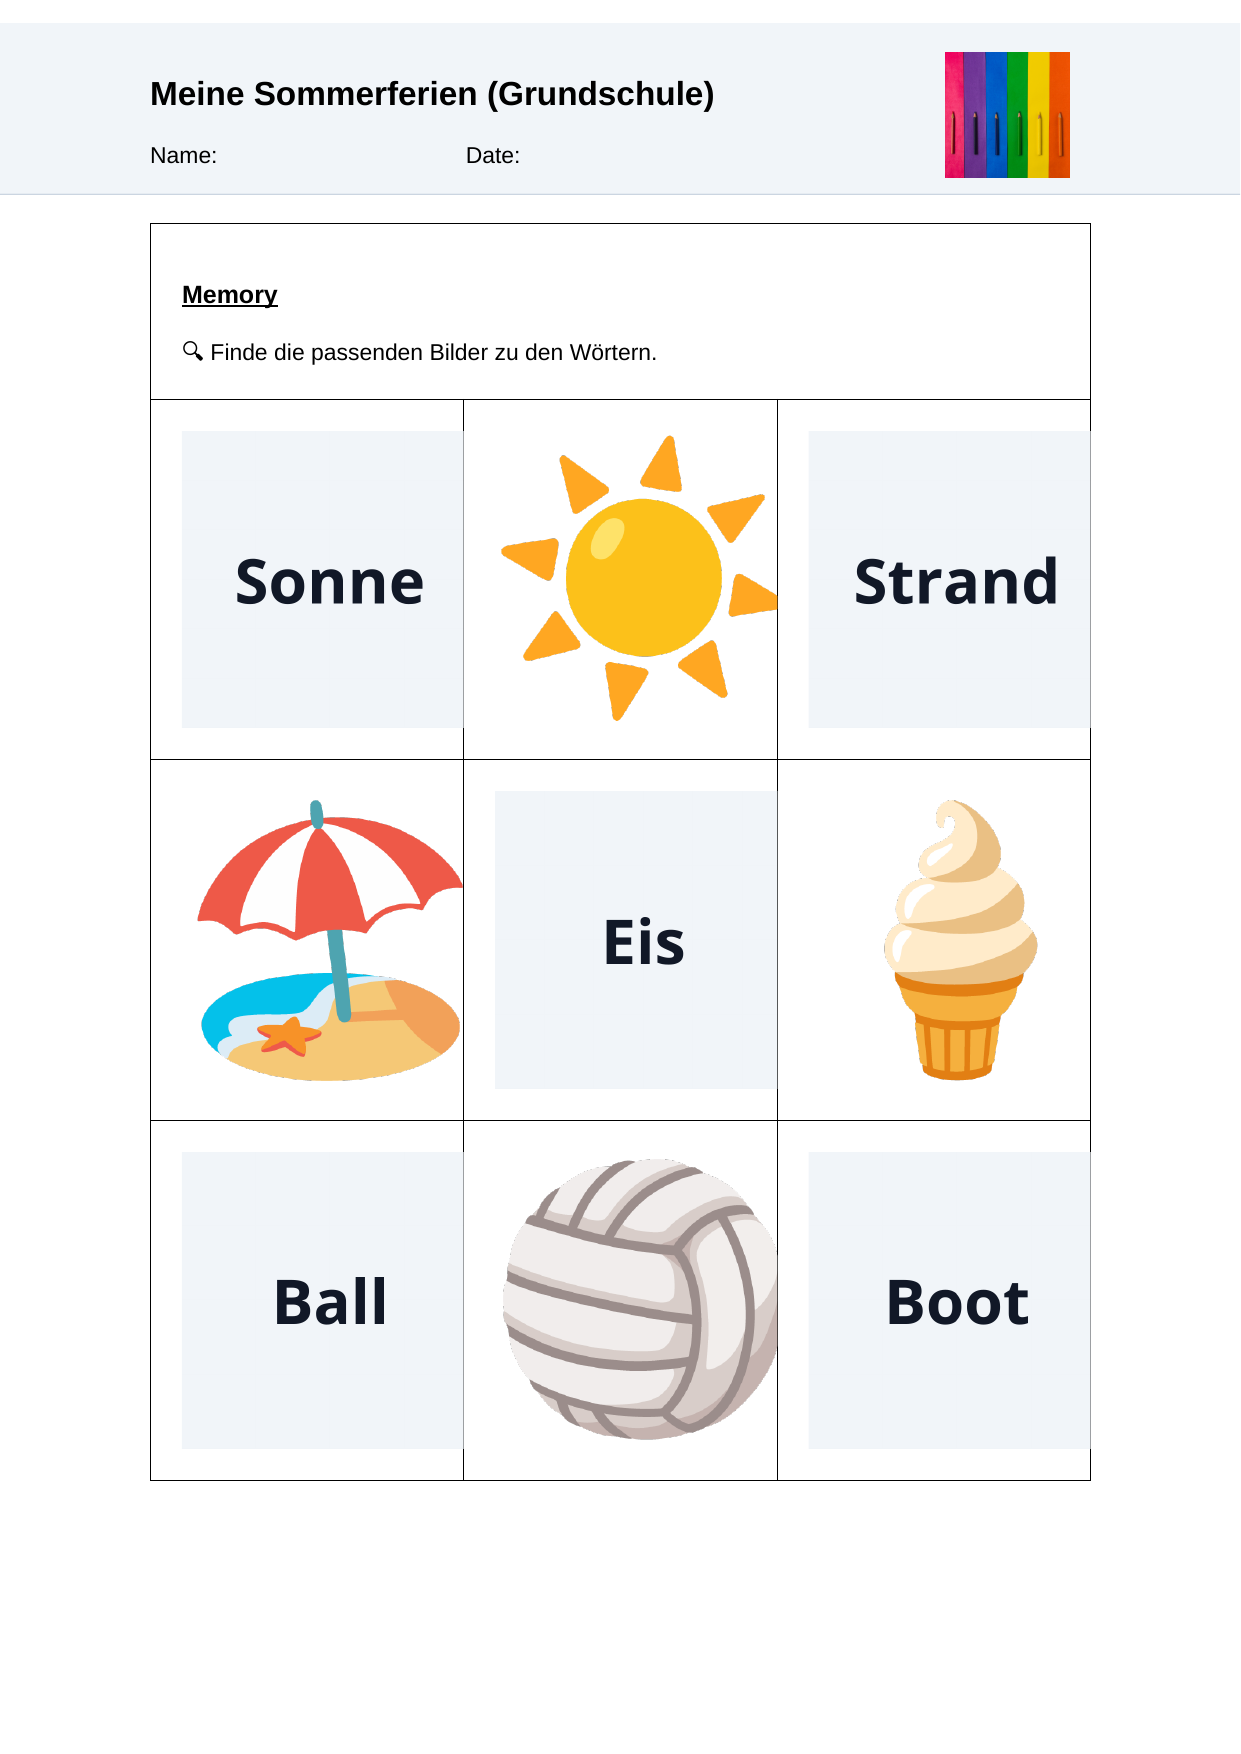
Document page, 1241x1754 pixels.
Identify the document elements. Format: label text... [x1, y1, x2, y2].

picture [0, 23, 1241, 195]
table_cell [778, 760, 1090, 1120]
picture [495, 431, 778, 728]
table_cell [464, 760, 777, 1120]
picture [808, 1152, 1091, 1449]
picture [495, 1152, 778, 1449]
picture [808, 791, 1091, 1089]
picture [181, 1152, 464, 1449]
table_cell [464, 1121, 777, 1480]
picture [808, 431, 1091, 728]
picture [181, 431, 464, 728]
table_header Memory 🔍️ Finde die passenden Bilder zu den Wörtern. [151, 224, 1090, 399]
table_cell [778, 1121, 1090, 1480]
table_cell [151, 760, 463, 1120]
picture [181, 791, 464, 1089]
table_header [778, 400, 1090, 759]
picture [495, 791, 778, 1089]
table_header [464, 400, 777, 759]
table_header [151, 400, 463, 759]
table_cell [151, 1121, 463, 1480]
